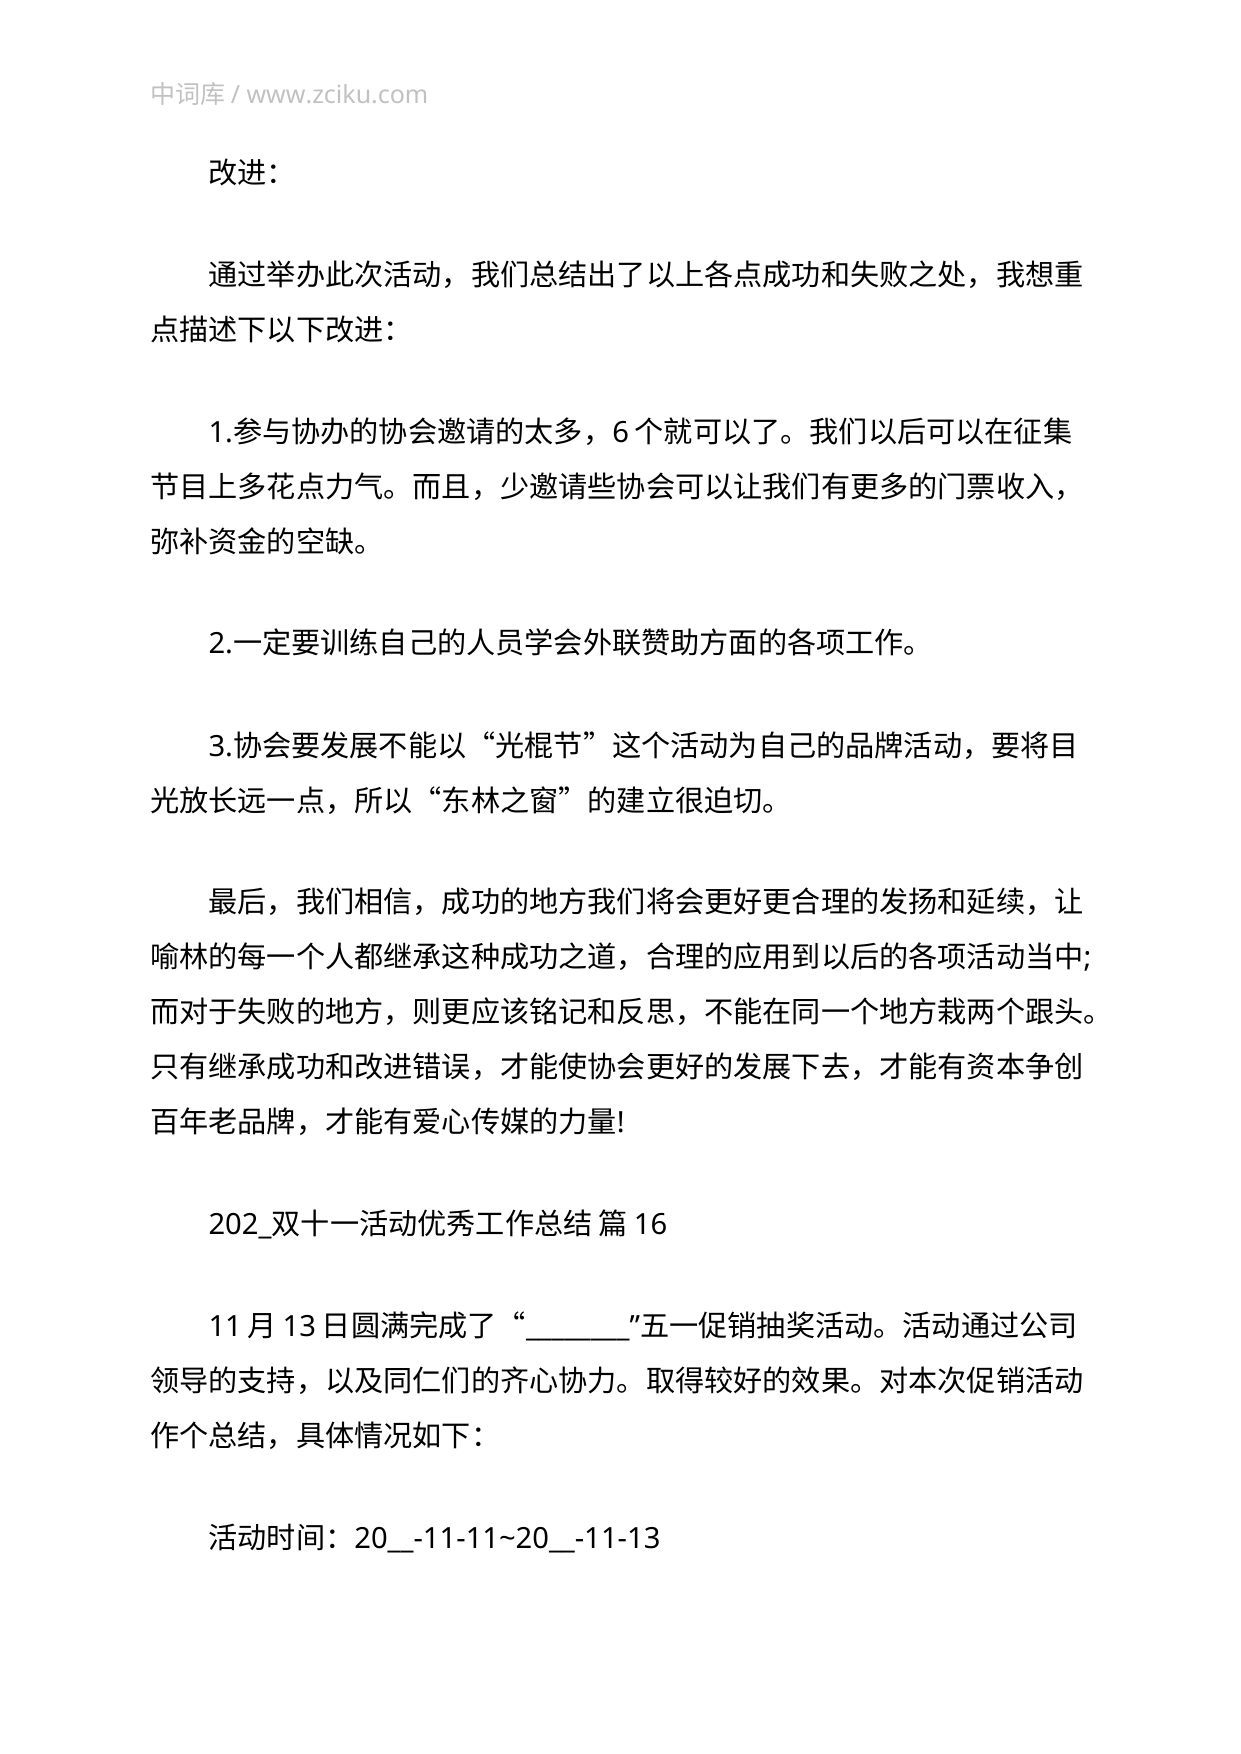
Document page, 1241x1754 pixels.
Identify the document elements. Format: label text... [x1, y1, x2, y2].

text 2.一定要训练自己的人员学会外联赞助方面的各项工作。 [150, 620, 1090, 662]
text 改进： [150, 150, 1090, 192]
text 活动时间：20__-11-11~20__-11-13 [150, 1514, 1090, 1557]
text 通过举办此次活动，我们总结出了以上各点成功和失败之处，我想重点描述下以下改进： [150, 252, 1090, 349]
text 1.参与协办的协会邀请的太多，6个就可以了。我们以后可以在征集节目上多花点力气。而且，少邀请些协会可以让我们有更多的门票收入，弥补资金的空缺。 [150, 408, 1090, 561]
text 最后，我们相信，成功的地方我们将会更好更合理的发扬和延续，让喻林的每一个人都继承这种成功之道，合理的应用到以后的各项活动当中;而对于失败的地方，则更应该铭记和反思，不能在同一个地方栽两个跟头。只有继承成功和改进错误，才能使协会更好的发展下去，才能有资本争创百年老品牌，才能有爱心传媒的力量! [150, 879, 1090, 1141]
text 202_双十一活动优秀工作总结 篇16 [150, 1201, 1090, 1243]
text 11月13日圆满完成了“________”五一促销抽奖活动。活动通过公司领导的支持，以及同仁们的齐心协力。取得较好的效果。对本次促销活动作个总结，具体情况如下： [150, 1302, 1090, 1455]
text 3.协会要发展不能以“光棍节”这个活动为自己的品牌活动，要将目光放长远一点，所以“东林之窗”的建立很迫切。 [150, 722, 1090, 819]
